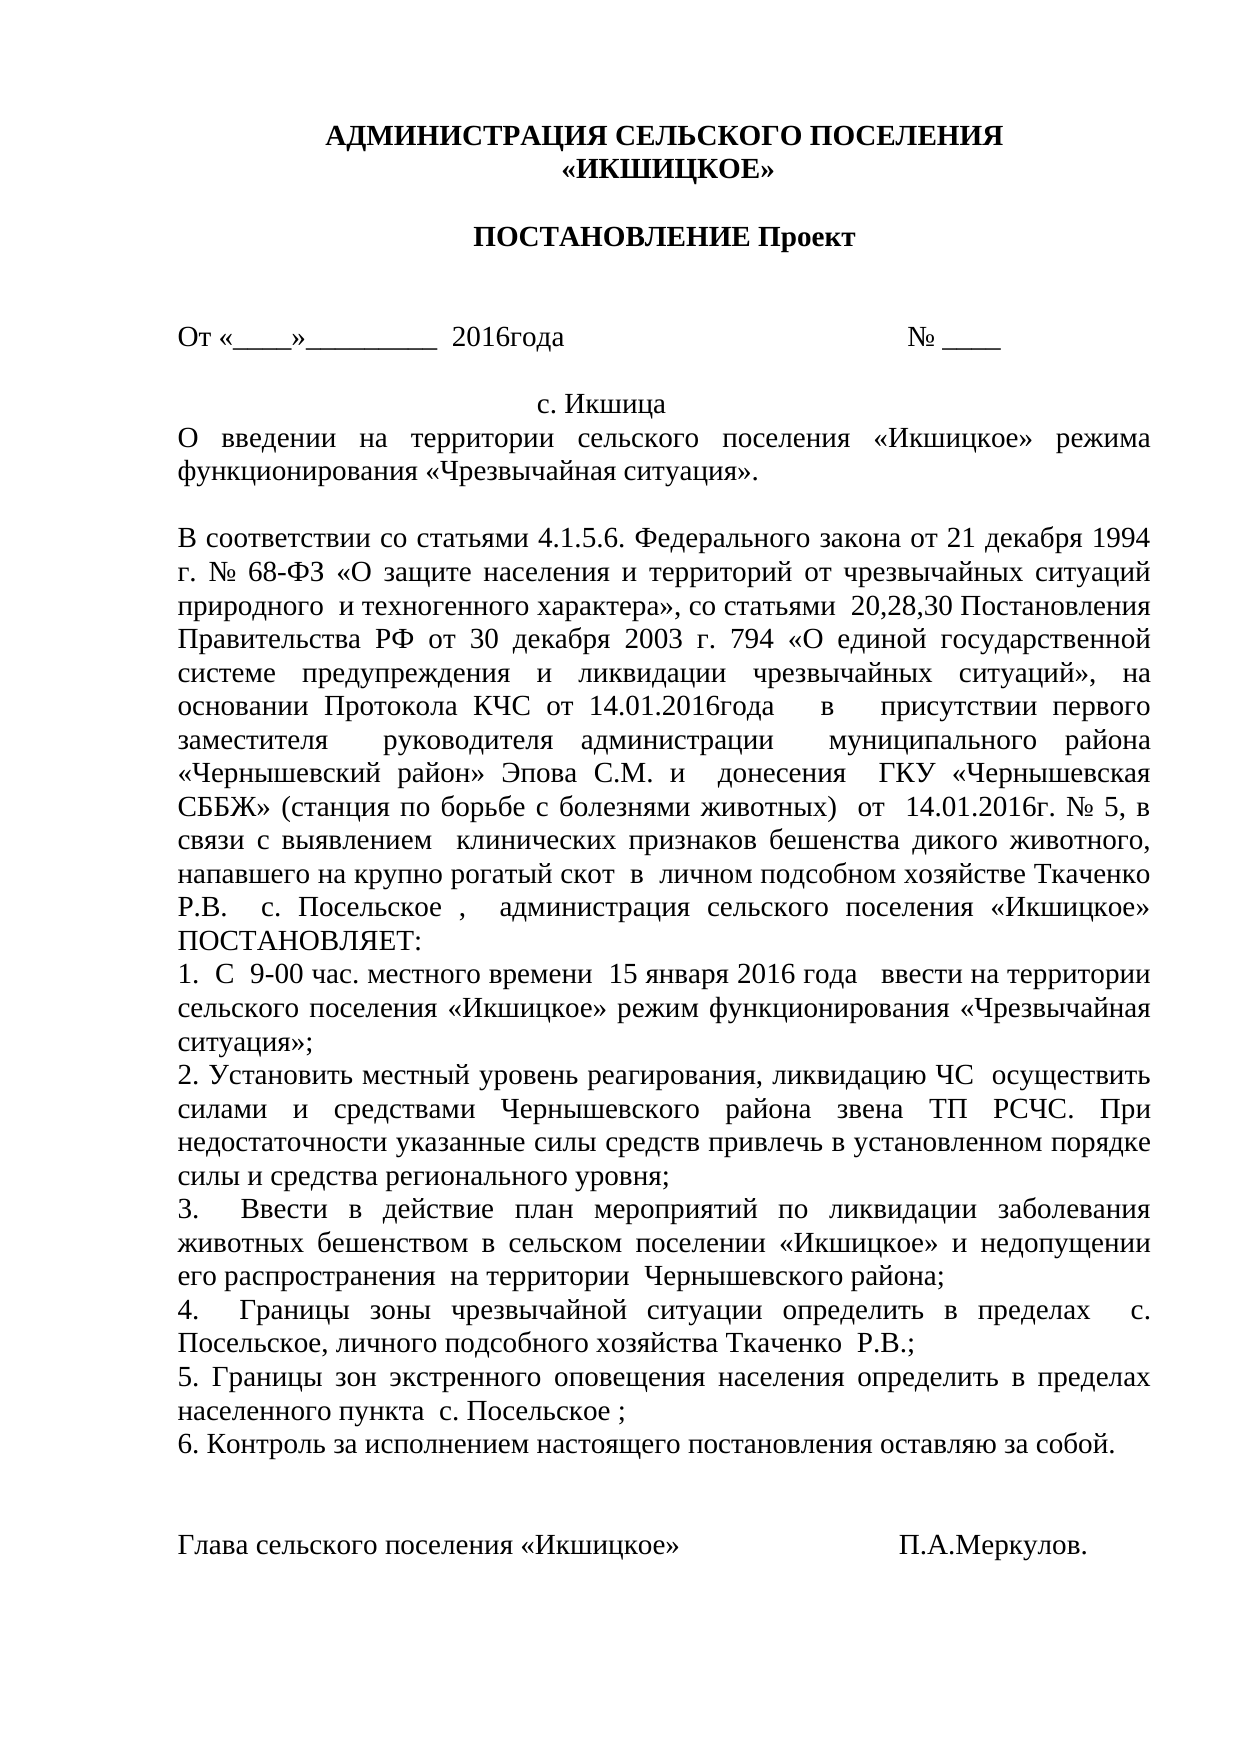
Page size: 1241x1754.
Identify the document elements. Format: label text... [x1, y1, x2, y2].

text О введении на территории сельского поселения «Икшицкое» режима функционирования «Чрезвычайная ситуация». [177, 420, 1152, 487]
text 2. Установить местный уровень реагирования, ликвидацию ЧС осуществить силами и средствами Чернышевского района звена ТП РСЧС. При недостаточности указанные силы средств привлечь в установленном порядке силы и средства регионального уровня; [177, 1057, 1152, 1191]
text ПОСТАНОВЛЕНИЕ Проект [177, 219, 1152, 252]
text АДМИНИСТРАЦИЯ СЕЛЬСКОГО ПОСЕЛЕНИЯ [177, 118, 1152, 152]
text 5. Границы зон экстренного оповещения населения определить в пределах населенного пункта с. Посельское ; [177, 1359, 1152, 1426]
text Глава сельского поселения «Икшицкое» П.А.Меркулов. [177, 1527, 1152, 1560]
text 4. Границы зоны чрезвычайной ситуации определить в пределах с. Посельское, личного подсобного хозяйства Ткаченко Р.В.; [177, 1292, 1152, 1359]
text 1. С 9-00 час. местного времени 15 января 2016 года ввести на территории сельского поселения «Икшицкое» режим функционирования «Чрезвычайная ситуация»; [177, 957, 1152, 1057]
text 6. Контроль за исполнением настоящего постановления оставляю за собой. [177, 1426, 1152, 1460]
text с. Икшица [177, 386, 1152, 420]
text «ИКШИЦКОЕ» [177, 152, 1152, 185]
text 3. Ввести в действие план мероприятий по ликвидации заболевания животных бешенством в сельском поселении «Икшицкое» и недопущении его распространения на территории Чернышевского района; [177, 1191, 1152, 1292]
text От «____»_________ 2016года № ____ [177, 319, 1152, 353]
text В соответствии со статьями 4.1.5.6. Федерального закона от 21 декабря 1994 г. № 68-ФЗ «О защите населения и территорий от чрезвычайных ситуаций природного и техногенного характера», со статьями 20,28,30 Постановления Правительства РФ от 30 декабря 2003 г. 794 «О единой государственной системе предупреждения и ликвидации чрезвычайных ситуаций», на основании Протокола КЧС от 14.01.2016года в присутствии первого заместителя руководителя администрации муниципального района «Чернышевский район» Эпова С.М. и донесения ГКУ «Чернышевская СББЖ» (станция по борьбе с болезнями животных) от 14.01.2016г. № 5, в связи с выявлением клинических признаков бешенства дикого животного, напавшего на крупно рогатый скот в личном подсобном хозяйстве Ткаченко Р.В. с. Посельское , администрация сельского поселения «Икшицкое» ПОСТАНОВЛЯЕТ: [177, 521, 1152, 957]
